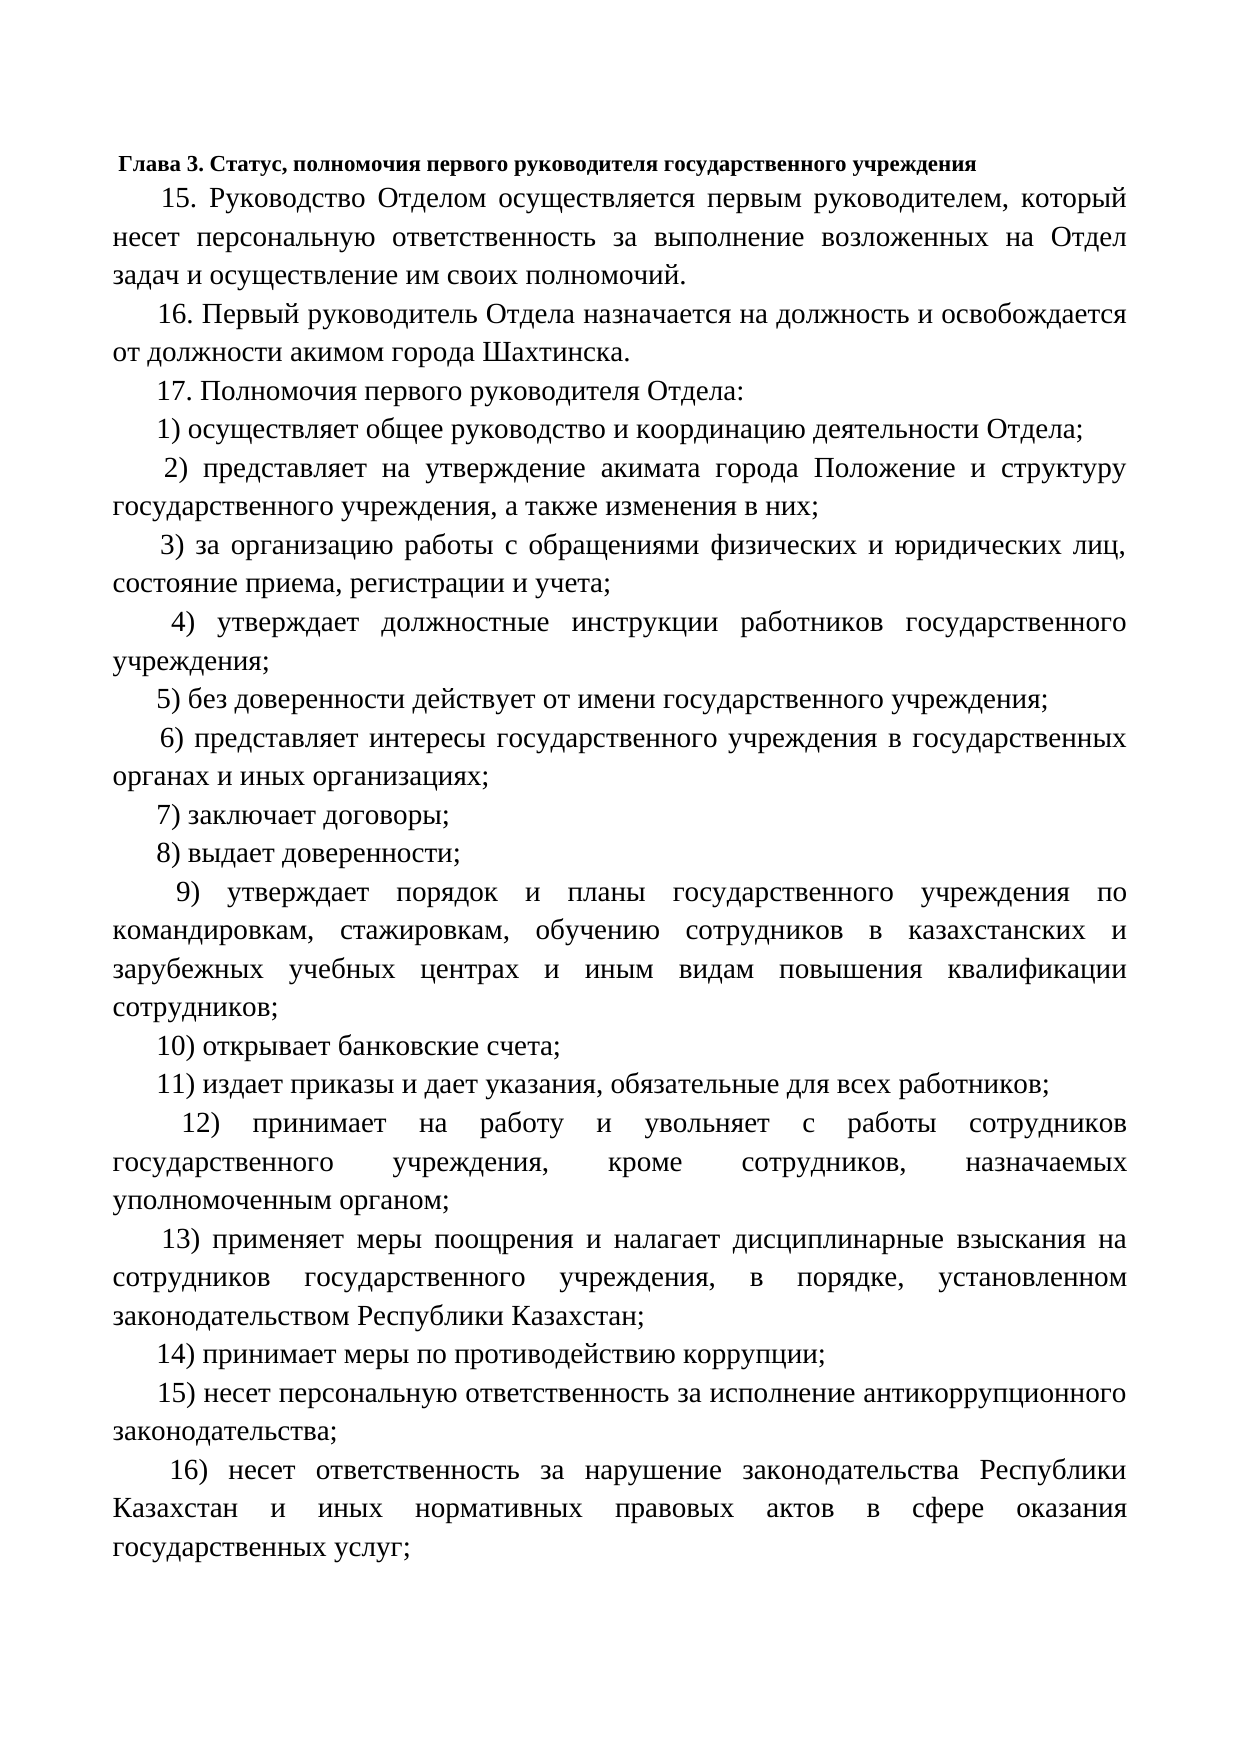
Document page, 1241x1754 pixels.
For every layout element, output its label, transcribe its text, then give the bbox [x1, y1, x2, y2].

text 10) открывает банковские счета; [112, 1028, 1128, 1062]
text 14) принимает меры по противодействию коррупции; [112, 1336, 1128, 1370]
text 9) утверждает порядок и планы государственного учреждения по командировкам, стажировкам, обучению сотрудников в казахстанских и зарубежных учебных центрах и иным видам повышения квалификации сотрудников; [112, 874, 1128, 1023]
text 8) выдает доверенности; [112, 835, 1128, 869]
text 13) применяет меры поощрения и налагает дисциплинарные взыскания на сотрудников государственного учреждения, в порядке, установленном законодательством Республики Казахстан; [112, 1221, 1128, 1331]
text 11) издает приказы и дает указания, обязательные для всех работников; [112, 1067, 1128, 1100]
text Глава 3. Статус, полномочия первого руководителя государственного учреждения [112, 150, 1128, 176]
text 16. Первый руководитель Отдела назначается на должность и освобождается от должности акимом города Шахтинска. [112, 296, 1128, 368]
text 4) утверждает должностные инструкции работников государственного учреждения; [112, 604, 1128, 676]
text 1) осуществляет общее руководство и координацию деятельности Отдела; [112, 411, 1128, 445]
text 7) заключает договоры; [112, 797, 1128, 830]
text 15) несет персональную ответственность за исполнение антикоррупционного законодательства; [112, 1375, 1128, 1447]
text 16) несет ответственность за нарушение законодательства Республики Казахстан и иных нормативных правовых актов в сфере оказания государственных услуг; [112, 1452, 1128, 1563]
text 15. Руководство Отделом осуществляется первым руководителем, который несет персональную ответственность за выполнение возложенных на Отдел задач и осуществление им своих полномочий. [112, 180, 1128, 291]
text 6) представляет интересы государственного учреждения в государственных органах и иных организациях; [112, 720, 1128, 792]
text 2) представляет на утверждение акимата города Положение и структуру государственного учреждения, а также изменения в них; [112, 450, 1128, 522]
text 5) без доверенности действует от имени государственного учреждения; [112, 681, 1128, 715]
text 17. Полномочия первого руководителя Отдела: [112, 373, 1128, 406]
text 12) принимает на работу и увольняет с работы сотрудников государственного учреждения, кроме сотрудников, назначаемых уполномоченным органом; [112, 1105, 1128, 1216]
text 3) за организацию работы с обращениями физических и юридических лиц, состояние приема, регистрации и учета; [112, 527, 1128, 599]
